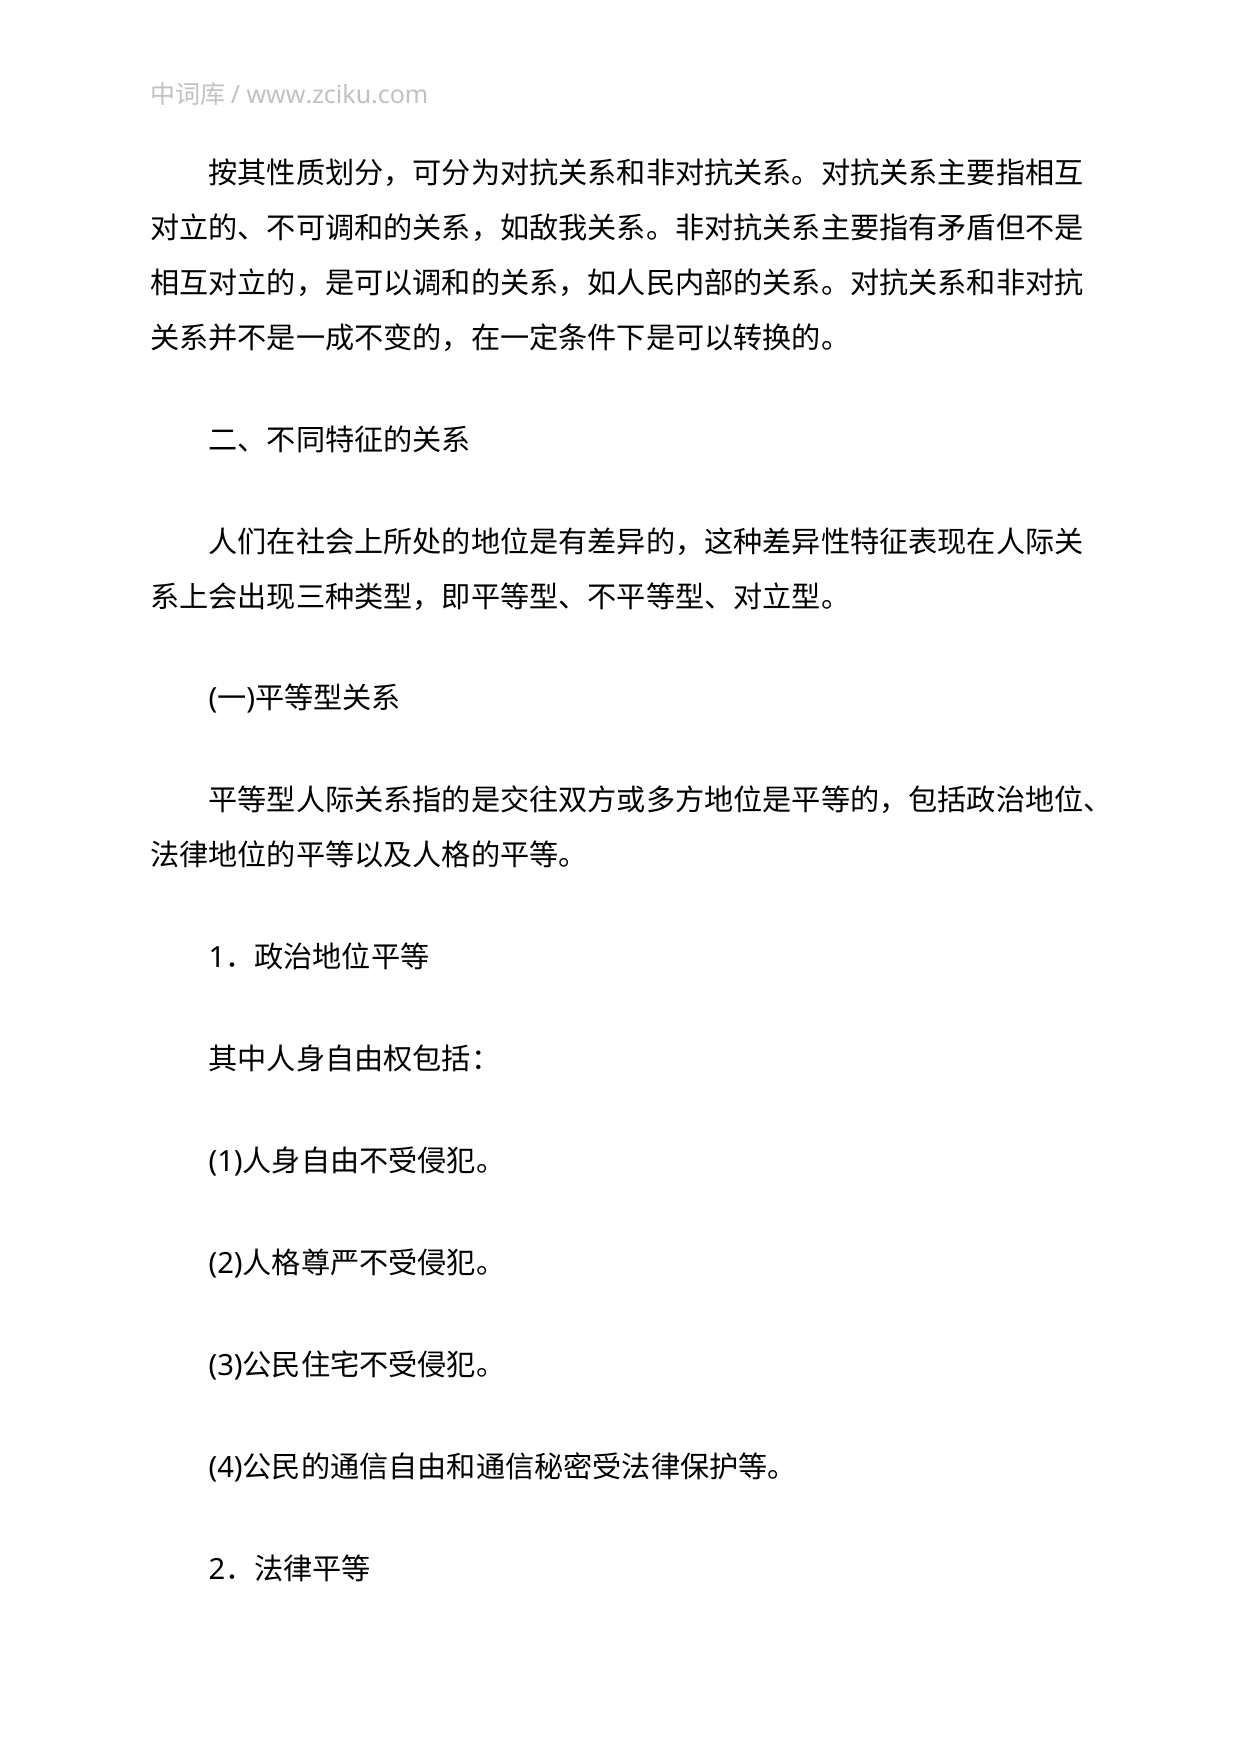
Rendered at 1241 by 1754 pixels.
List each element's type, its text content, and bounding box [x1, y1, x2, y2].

text 平等型人际关系指的是交往双方或多方地位是平等的，包括政治地位、法律地位的平等以及人格的平等。 [150, 777, 1090, 874]
text 二、不同特征的关系 [150, 416, 1090, 459]
text (3)公民住宅不受侵犯。 [150, 1341, 1090, 1384]
text 其中人身自由权包括： [150, 1036, 1090, 1078]
text (4)公民的通信自由和通信秘密受法律保护等。 [150, 1443, 1090, 1486]
text 2．法律平等 [150, 1545, 1090, 1588]
text (一)平等型关系 [150, 675, 1090, 717]
text (1)人身自由不受侵犯。 [150, 1137, 1090, 1180]
text 1．政治地位平等 [150, 933, 1090, 976]
text (2)人格尊严不受侵犯。 [150, 1239, 1090, 1282]
text 按其性质划分，可分为对抗关系和非对抗关系。对抗关系主要指相互对立的、不可调和的关系，如敌我关系。非对抗关系主要指有矛盾但不是相互对立的，是可以调和的关系，如人民内部的关系。对抗关系和非对抗关系并不是一成不变的，在一定条件下是可以转换的。 [150, 150, 1090, 357]
text 人们在社会上所处的地位是有差异的，这种差异性特征表现在人际关系上会出现三种类型，即平等型、不平等型、对立型。 [150, 518, 1090, 615]
